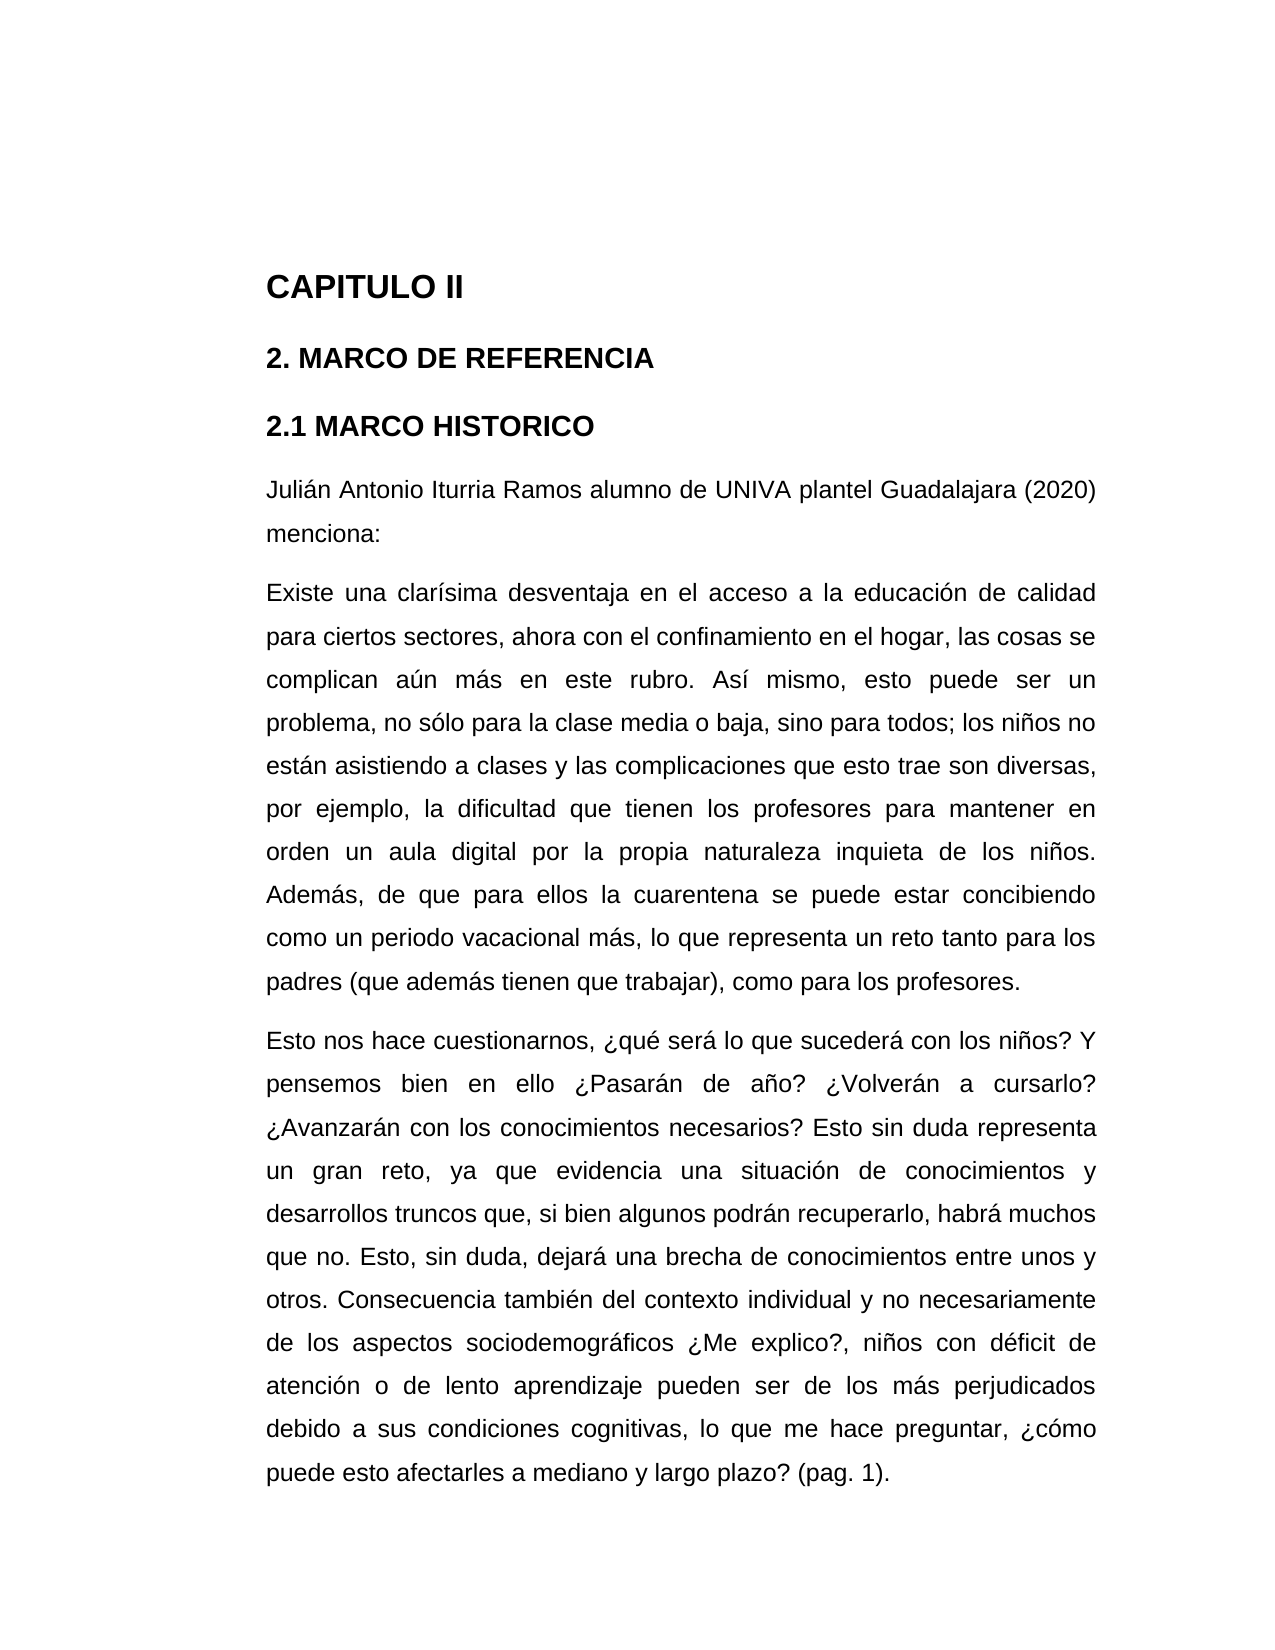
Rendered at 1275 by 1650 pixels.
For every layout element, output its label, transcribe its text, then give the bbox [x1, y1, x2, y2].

text Existe una clarísima desventaja en el acceso a la educación de calidad para ciertos sectores, ahora con el confinamiento en el hogar, las cosas se complican aún más en este rubro. Así mismo, esto puede ser un problema, no sólo para la clase media o baja, sino para todos; los niños no están asistiendo a clases y las complicaciones que esto trae son diversas, por ejemplo, la dificultad que tienen los profesores para mantener en orden un aula digital por la propia naturaleza inquieta de los niños. Además, de que para ellos la cuarentena se puede estar concibiendo como un periodo vacacional más, lo que representa un reto tanto para los padres (que además tienen que trabajar), como para los profesores. [266, 578, 1098, 995]
text 2.1 MARCO HISTORICO [266, 408, 1098, 442]
text CAPITULO II [266, 267, 1098, 306]
text 2. MARCO DE REFERENCIA [266, 342, 1098, 375]
text Esto nos hace cuestionarnos, ¿qué será lo que sucederá con los niños? Y pensemos bien en ello ¿Pasarán de año? ¿Volverán a cursarlo? ¿Avanzarán con los conocimientos necesarios? Esto sin duda representa un gran reto, ya que evidencia una situación de conocimientos y desarrollos truncos que, si bien algunos podrán recuperarlo, habrá muchos que no. Esto, sin duda, dejará una brecha de conocimientos entre unos y otros. Consecuencia también del contexto individual y no necesariamente de los aspectos sociodemográficos ¿Me explico?, niños con déficit de atención o de lento aprendizaje pueden ser de los más perjudicados debido a sus condiciones cognitivas, lo que me hace preguntar, ¿cómo puede esto afectarles a mediano y largo plazo? (pag. 1). [266, 1026, 1098, 1486]
text Julián Antonio Iturria Ramos alumno de UNIVA plantel Guadalajara (2020) menciona: [266, 476, 1098, 547]
